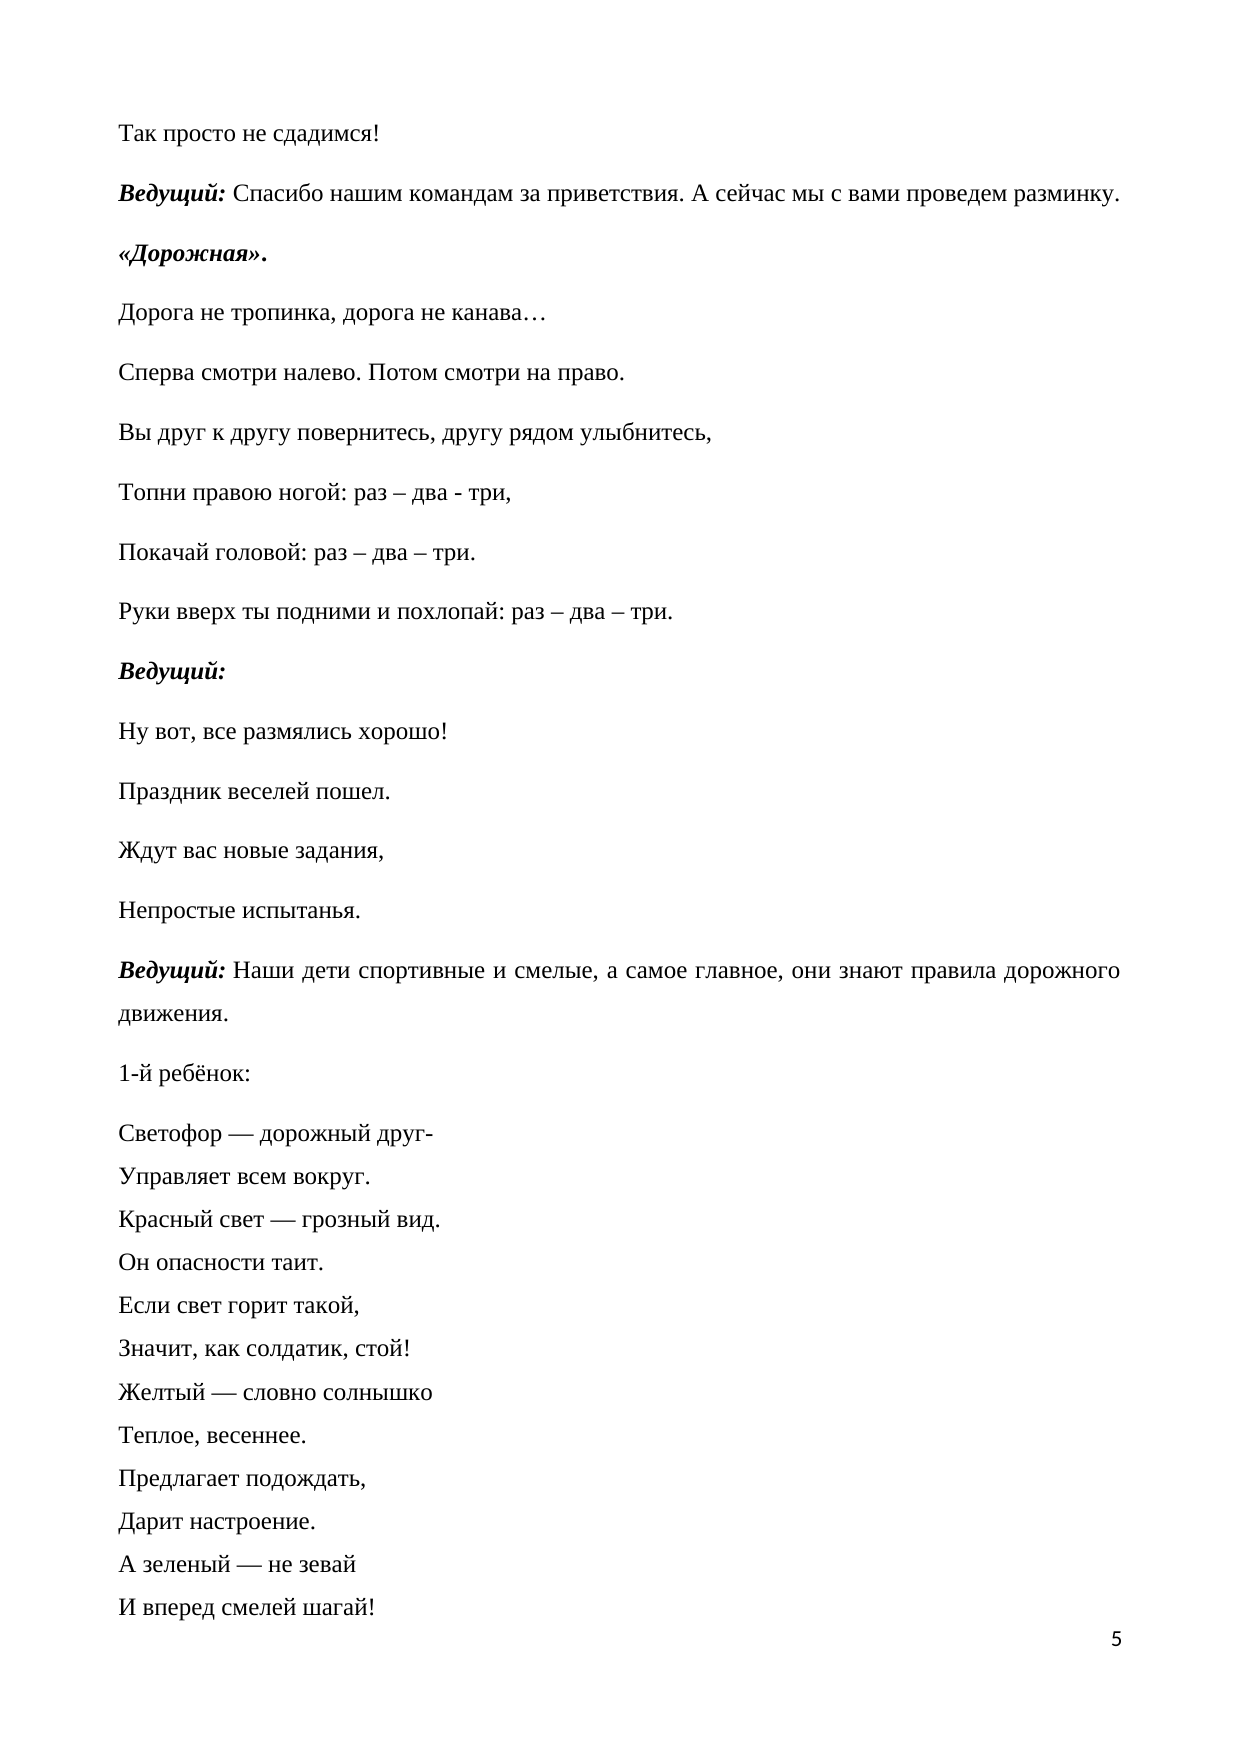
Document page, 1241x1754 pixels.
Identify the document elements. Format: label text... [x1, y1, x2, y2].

text Руки вверх ты подними и похлопай: раз – два – три. [118, 596, 1122, 625]
text Вы друг к другу повернитесь, другу рядом улыбнитесь, [118, 417, 1122, 446]
text Ведущий: [118, 656, 1122, 685]
text Ведущий: Спасибо нашим командам за приветствия. А сейчас мы с вами проведем разминку. [118, 178, 1122, 207]
text «Дорожная». [118, 238, 1122, 266]
text Сперва смотри налево. Потом смотри на право. [118, 357, 1122, 386]
text Праздник веселей пошел. [118, 776, 1122, 804]
text Топни правою ногой: раз – два - три, [118, 477, 1122, 506]
text Ждут вас новые задания, [118, 836, 1122, 864]
text 1-й ребёнок: [118, 1058, 1122, 1087]
text Ведущий: Наши дети спортивные и смелые, а самое главное, они знают правила дорожного движения. [118, 955, 1122, 1027]
text Так просто не сдадимся! [118, 118, 1122, 147]
text Непростые испытанья. [118, 895, 1122, 924]
text Дорога не тропинка, дорога не канава… [118, 297, 1122, 326]
text Покачай головой: раз – два – три. [118, 537, 1122, 565]
text Светофор — дорожный друг- Управляет всем вокруг. Красный свет — грозный вид. Он опасности таит. Если свет горит такой, Значит, как солдатик, стой! Желтый — словно солнышко Теплое, весеннее. Предлагает подождать, Дарит настроение. А зеленый — не зевай И вперед смелей шагай! [118, 1118, 1122, 1621]
text Ну вот, все размялись хорошо! [118, 716, 1122, 745]
